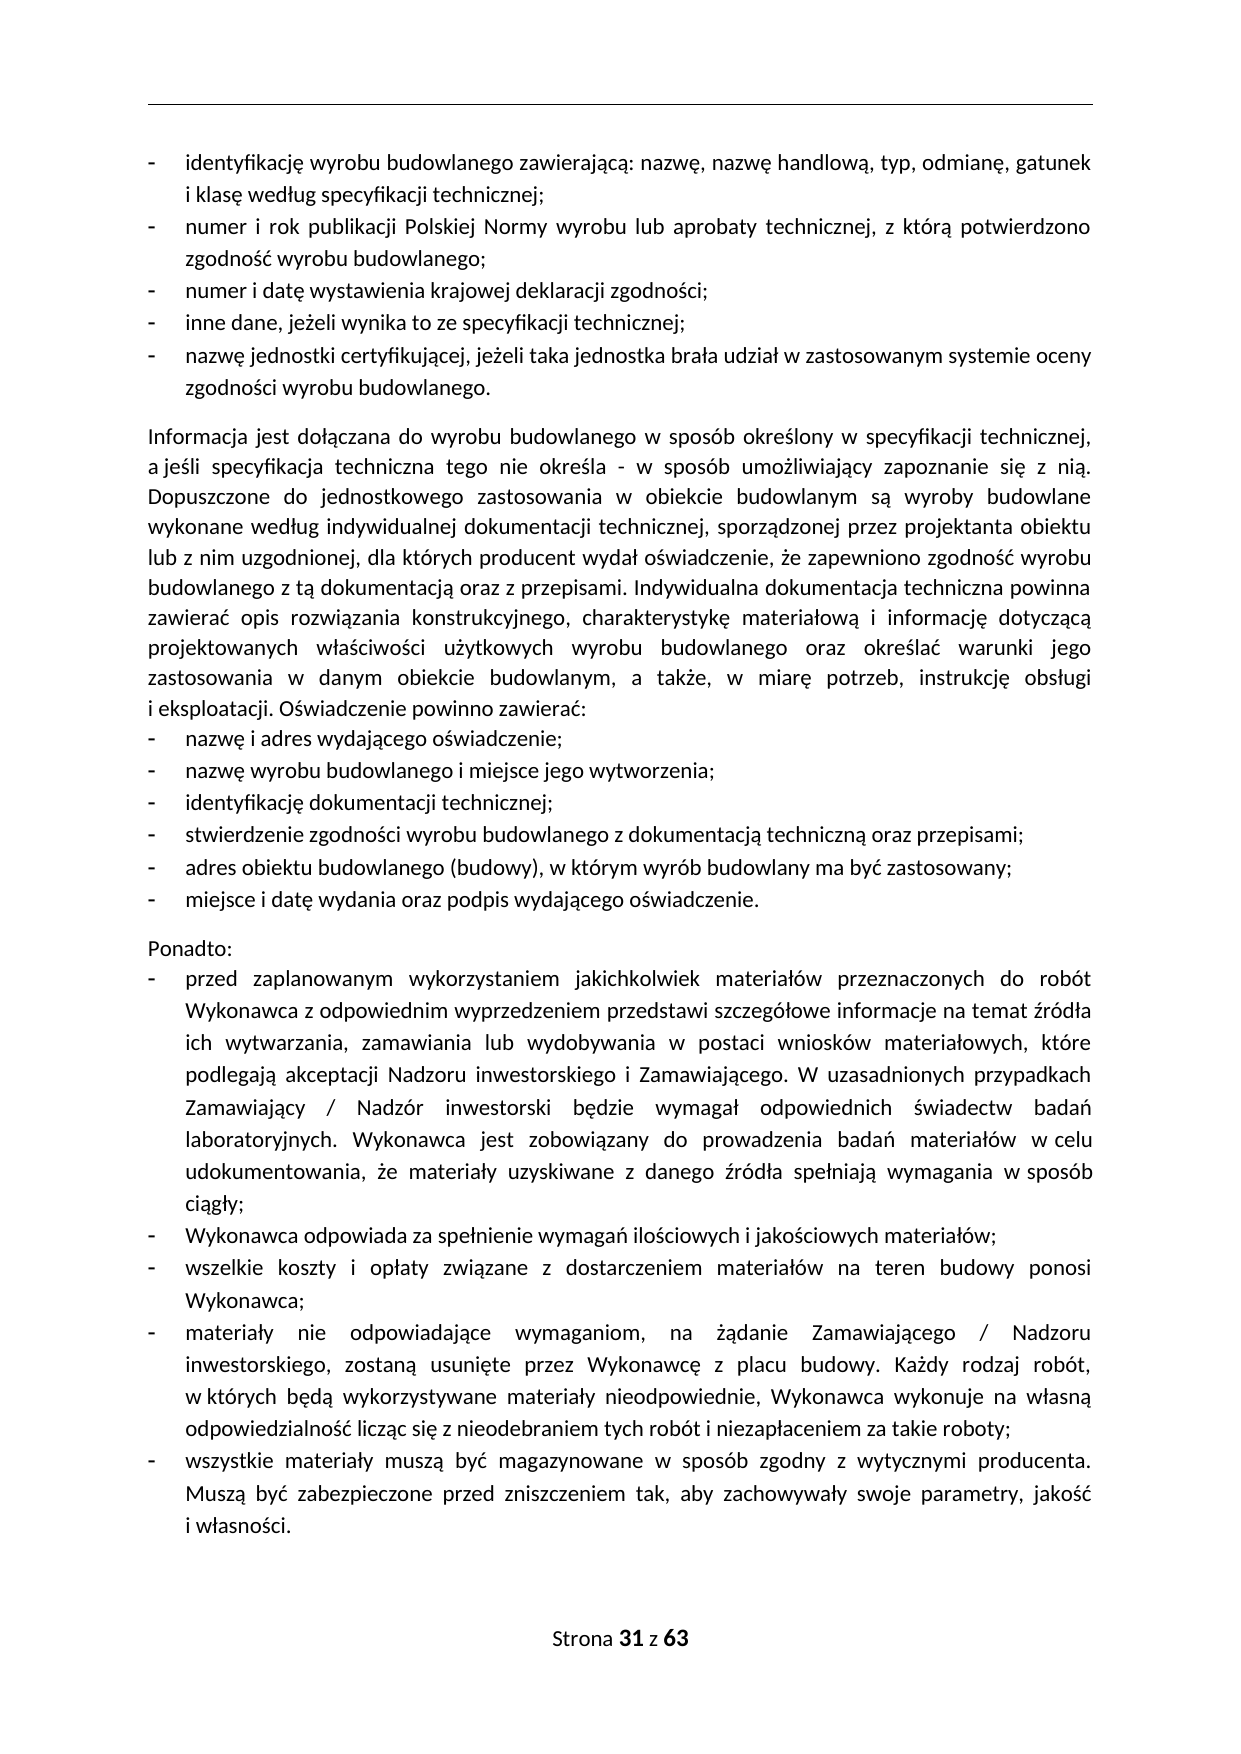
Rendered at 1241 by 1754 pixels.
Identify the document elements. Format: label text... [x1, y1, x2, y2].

list adres obiektu budowlanego (budowy), w którym wyrób budowlany ma być zastosowany; [148, 853, 1093, 881]
list nazwę wyrobu budowlanego i miejsce jego wytworzenia; [148, 756, 1093, 784]
list miejsce i datę wydania oraz podpis wydającego oświadczenie. [148, 885, 1093, 913]
list Wykonawca odpowiada za spełnienie wymagań ilościowych i jakościowych materiałów; [148, 1221, 1093, 1249]
list numer i rok publikacji Polskiej Normy wyrobu lub aprobaty technicznej, z którą potwierdzono zgodność wyrobu budowlanego; [148, 212, 1093, 272]
list nazwę i adres wydającego oświadczenie; [148, 724, 1093, 752]
list przed zaplanowanym wykorzystaniem jakichkolwiek materiałów przeznaczonych do robót Wykonawca z odpowiednim wyprzedzeniem przedstawi szczegółowe informacje na temat źródła ich wytwarzania, zamawiania lub wydobywania w postaci wniosków materiałowych, które podlegają akceptacji Nadzoru inwestorskiego i Zamawiającego. W uzasadnionych przypadkach Zamawiający / Nadzór inwestorski będzie wymagał odpowiednich świadectw badań laboratoryjnych. Wykonawca jest zobowiązany do prowadzenia badań materiałów w celu udokumentowania, że materiały uzyskiwane z danego źródła spełniają wymagania w sposób ciągły; [148, 964, 1093, 1217]
text Informacja jest dołączana do wyrobu budowlanego w sposób określony w specyfikacji technicznej, a jeśli specyfikacja techniczna tego nie określa - w sposób umożliwiający zapoznanie się z nią. Dopuszczone do jednostkowego zastosowania w obiekcie budowlanym są wyroby budowlane wykonane według indywidualnej dokumentacji technicznej, sporządzonej przez projektanta obiektu lub z nim uzgodnionej, dla których producent wydał oświadczenie, że zapewniono zgodność wyrobu budowlanego z tą dokumentacją oraz z przepisami. Indywidualna dokumentacja techniczna powinna zawierać opis rozwiązania konstrukcyjnego, charakterystykę materiałową i informację dotyczącą projektowanych właściwości użytkowych wyrobu budowlanego oraz określać warunki jego zastosowania w danym obiekcie budowlanym, a także, w miarę potrzeb, instrukcję obsługi i eksploatacji. Oświadczenie powinno zawierać: [148, 422, 1093, 722]
list nazwę jednostki certyfikującej, jeżeli taka jednostka brała udział w zastosowanym systemie oceny zgodności wyrobu budowlanego. [148, 341, 1093, 401]
list numer i datę wystawienia krajowej deklaracji zgodności; [148, 276, 1093, 304]
list materiały nie odpowiadające wymaganiom, na żądanie Zamawiającego / Nadzoru inwestorskiego, zostaną usunięte przez Wykonawcę z placu budowy. Każdy rodzaj robót, w których będą wykorzystywane materiały nieodpowiednie, Wykonawca wykonuje na własną odpowiedzialność licząc się z nieodebraniem tych robót i niezapłaceniem za takie roboty; [148, 1318, 1093, 1442]
list wszelkie koszty i opłaty związane z dostarczeniem materiałów na teren budowy ponosi Wykonawca; [148, 1253, 1093, 1314]
list stwierdzenie zgodności wyrobu budowlanego z dokumentacją techniczną oraz przepisami; [148, 820, 1093, 848]
text Ponadto: [148, 934, 1093, 962]
list identyfikację wyrobu budowlanego zawierającą: nazwę, nazwę handlową, typ, odmianę, gatunek i klasę według specyfikacji technicznej; [148, 148, 1093, 208]
list inne dane, jeżeli wynika to ze specyfikacji technicznej; [148, 308, 1093, 337]
list identyfikację dokumentacji technicznej; [148, 788, 1093, 816]
list wszystkie materiały muszą być magazynowane w sposób zgodny z wytycznymi producenta. Muszą być zabezpieczone przed zniszczeniem tak, aby zachowywały swoje parametry, jakość i własności. [148, 1447, 1093, 1539]
